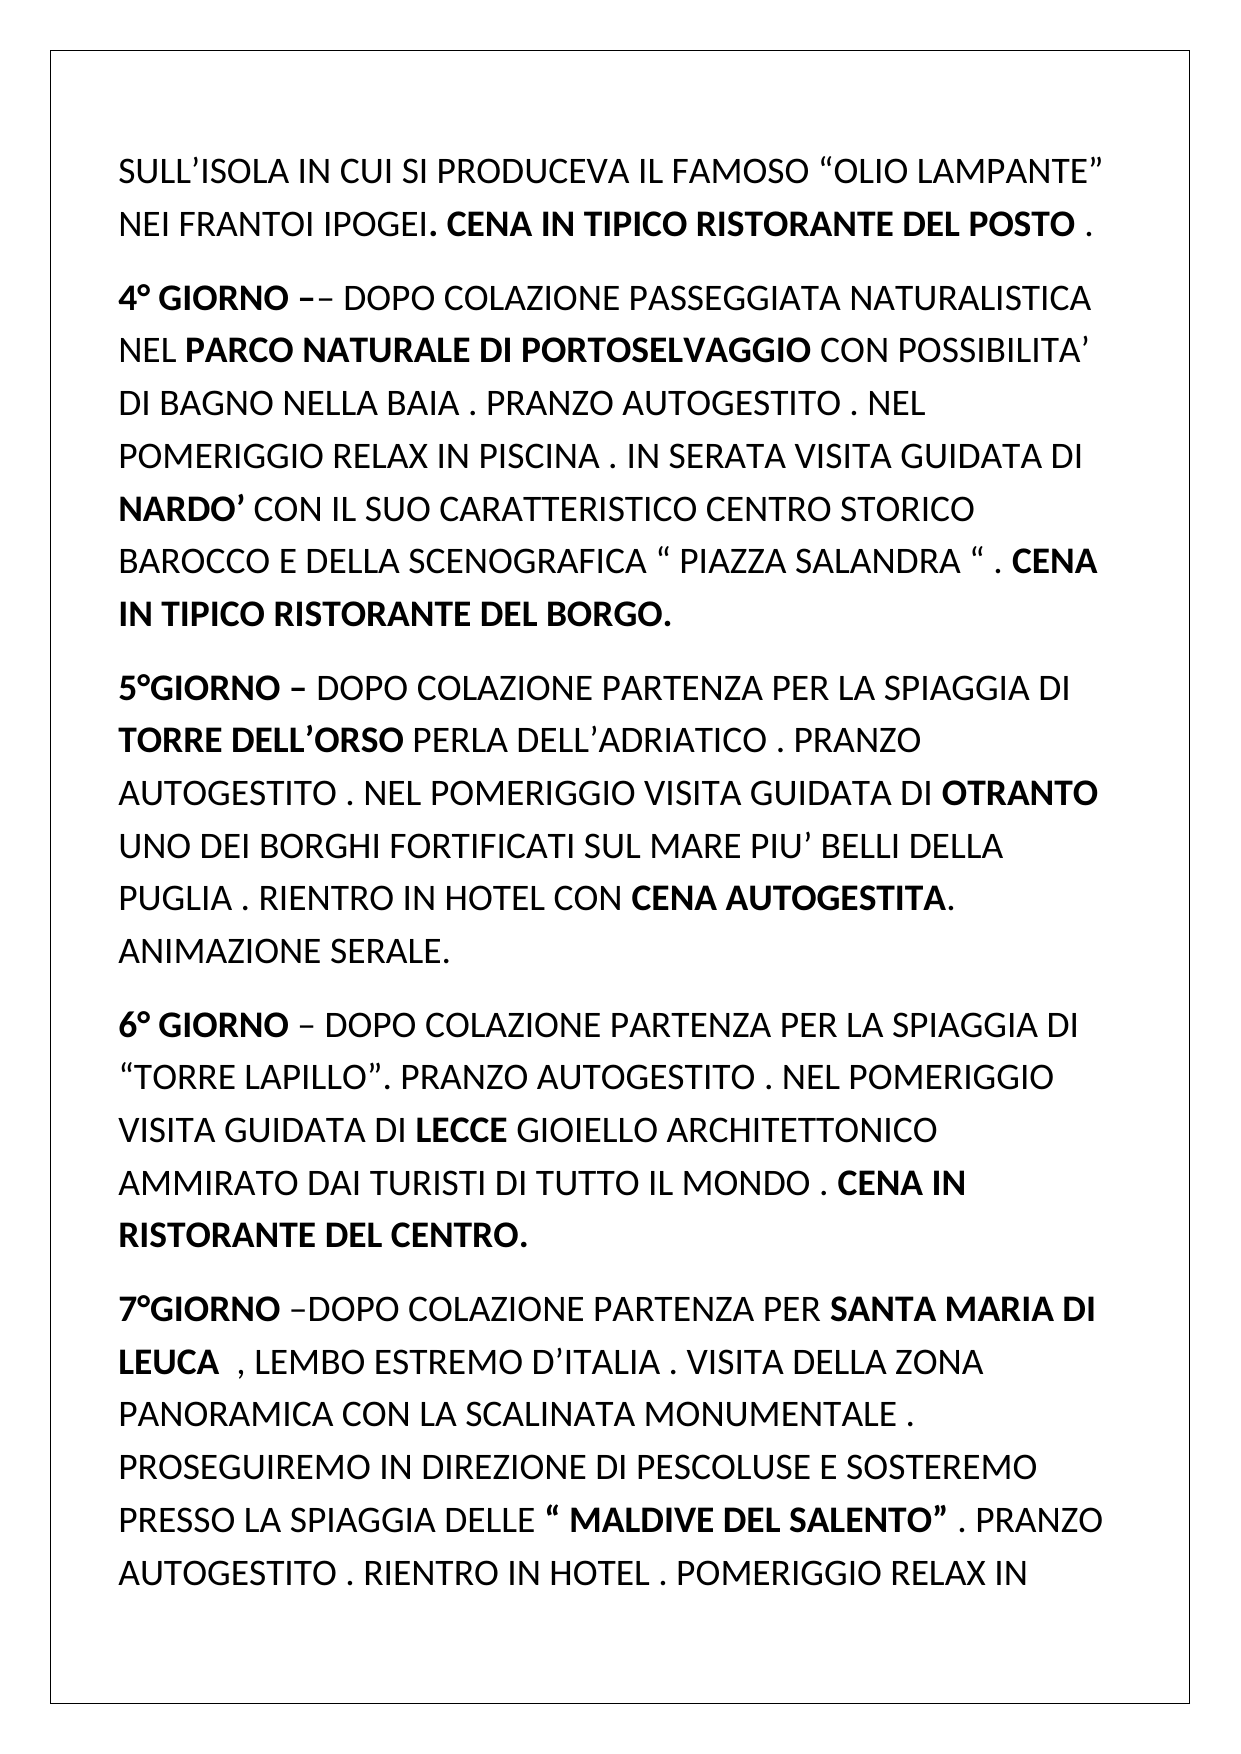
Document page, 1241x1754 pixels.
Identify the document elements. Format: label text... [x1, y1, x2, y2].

text 6° GIORNO – DOPO COLAZIONE PARTENZA PER LA SPIAGGIA DI “TORRE LAPILLO”. PRANZO AUTOGESTITO . NEL POMERIGGIO VISITA GUIDATA DI LECCE GIOIELLO ARCHITETTONICO AMMIRATO DAI TURISTI DI TUTTO IL MONDO . CENA IN RISTORANTE DEL CENTRO. [118, 1001, 1122, 1257]
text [118, 1285, 1122, 1594]
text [118, 147, 1122, 246]
text 5°GIORNO – DOPO COLAZIONE PARTENZA PER LA SPIAGGIA DI TORRE DELL’ORSO PERLA DELL’ADRIATICO . PRANZO AUTOGESTITO . NEL POMERIGGIO VISITA GUIDATA DI OTRANTO UNO DEI BORGHI FORTIFICATI SUL MARE PIU’ BELLI DELLA PUGLIA . RIENTRO IN HOTEL CON CENA AUTOGESTITA. ANIMAZIONE SERALE. [118, 663, 1122, 973]
text 4° GIORNO –– DOPO COLAZIONE PASSEGGIATA NATURALISTICA NEL PARCO NATURALE DI PORTOSELVAGGIO CON POSSIBILITA’ DI BAGNO NELLA BAIA . PRANZO AUTOGESTITO . NEL POMERIGGIO RELAX IN PISCINA . IN SERATA VISITA GUIDATA DI NARDO’ CON IL SUO CARATTERISTICO CENTRO STORICO BAROCCO E DELLA SCENOGRAFICA “ PIAZZA SALANDRA “ . CENA IN TIPICO RISTORANTE DEL BORGO. [118, 274, 1122, 636]
